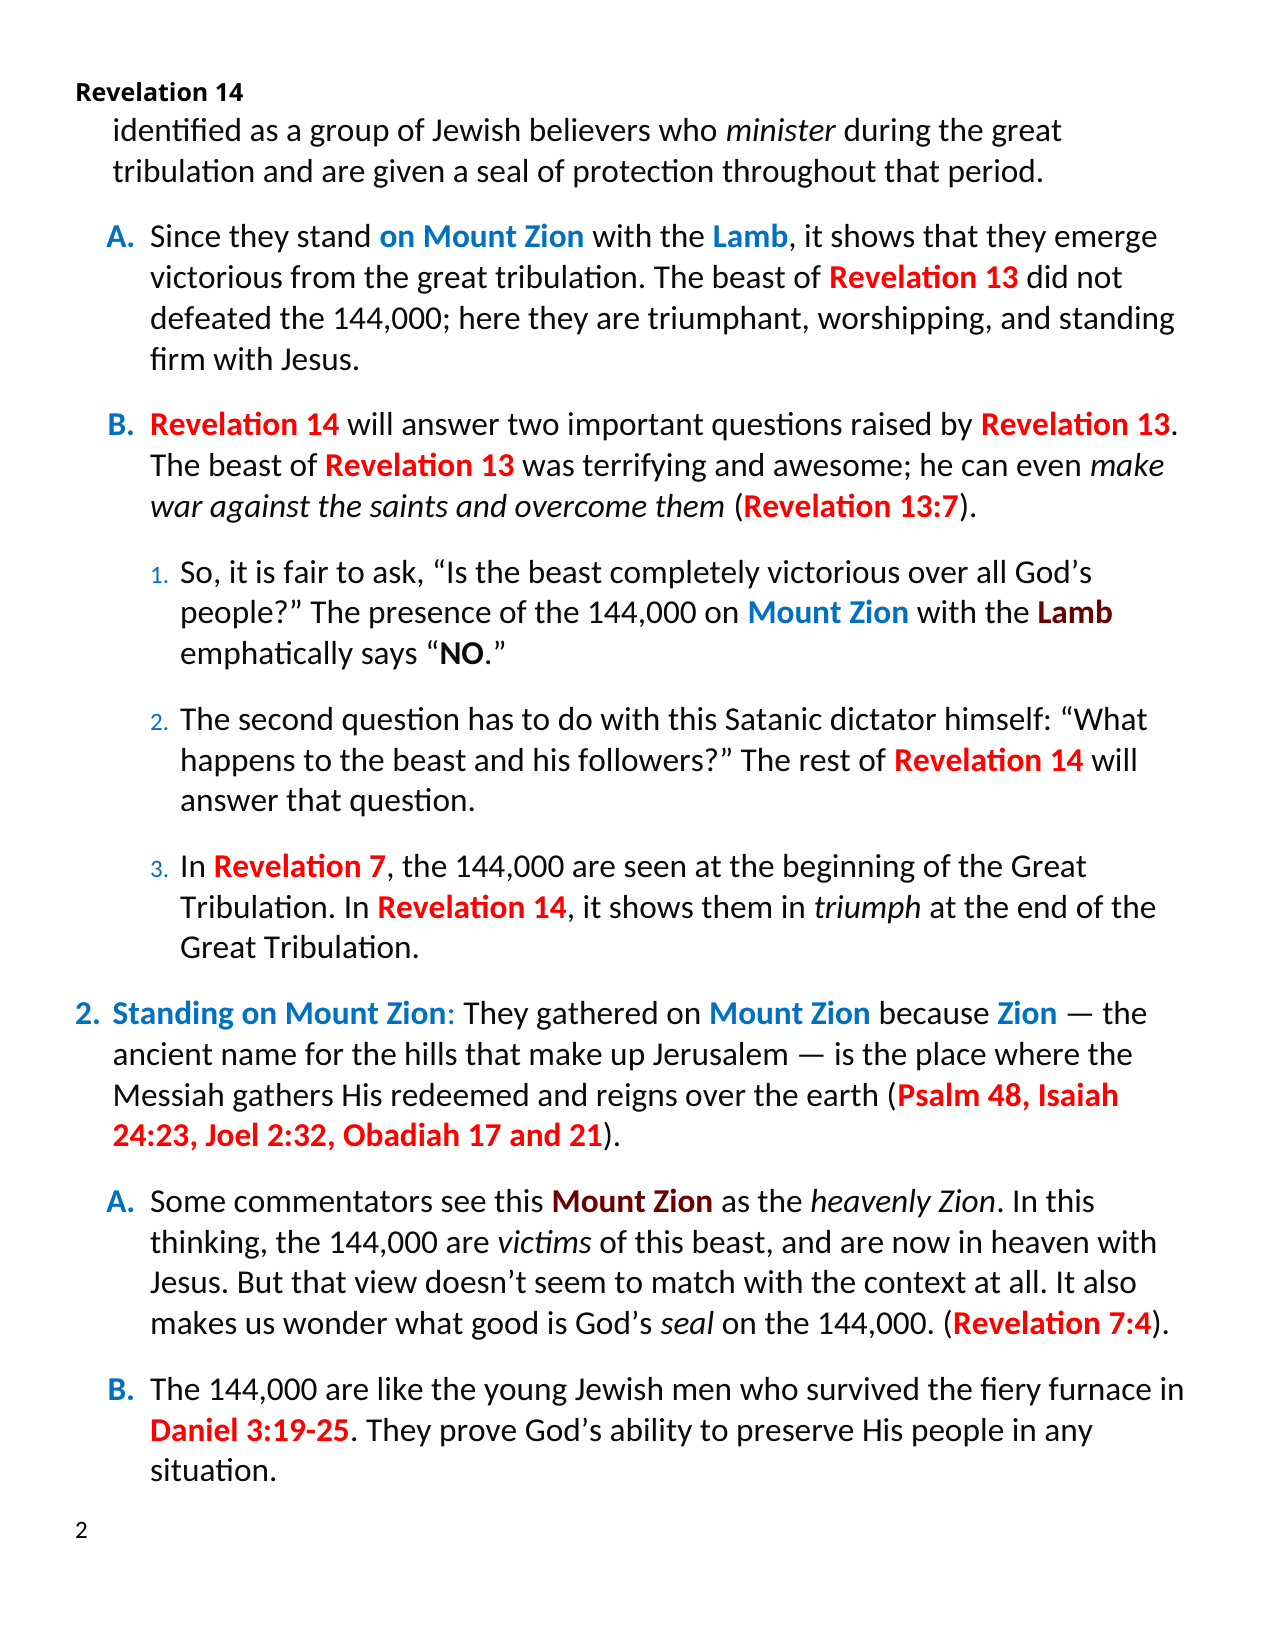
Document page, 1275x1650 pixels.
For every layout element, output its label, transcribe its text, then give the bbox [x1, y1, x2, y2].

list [75, 109, 1200, 191]
list So, it is fair to ask, “Is the beast completely victorious over all God’s people?” The presence of the 144,000 on Mount Zion with the Lamb emphatically says “NO.” [150, 551, 1200, 673]
list The 144,000 are like the young Jewish men who survived the fiery furnace in Daniel 3:19-25. They prove God’s ability to preserve His people in any situation. [135, 1368, 1200, 1490]
list Since they stand on Mount Zion with the Lamb, it shows that they emerge victorious from the great tribulation. The beast of Revelation 13 did not defeated the 144,000; here they are triumphant, worshipping, and standing firm with Jesus. [135, 216, 1200, 378]
list Standing on Mount Zion: They gathered on Mount Zion because Zion — the ancient name for the hills that make up Jerusalem — is the place where the Messiah gathers His redeemed and reigns over the earth (Psalm 48, Isaiah 24:23, Joel 2:32, Obadiah 17 and 21). [75, 992, 1200, 1155]
list In Revelation 7, the 144,000 are seen at the beginning of the Great Tribulation. In Revelation 14, it shows them in triumph at the end of the Great Tribulation. [150, 845, 1200, 967]
list Revelation 14 will answer two important questions raised by Revelation 13. The beast of Revelation 13 was terrifying and awesome; he can even make war against the saints and overcome them (Revelation 13:7). [135, 403, 1200, 526]
list The second question has to do with this Satanic dictator himself: “What happens to the beast and his followers?” The rest of Revelation 14 will answer that question. [150, 698, 1200, 820]
list Some commentators see this Mount Zion as the heavenly Zion. In this thinking, the 144,000 are victims of this beast, and are now in heaven with Jesus. But that view doesn’t seem to match with the context at all. It also makes us wonder what good is God’s seal on the 144,000. (Revelation 7:4). [135, 1180, 1200, 1343]
